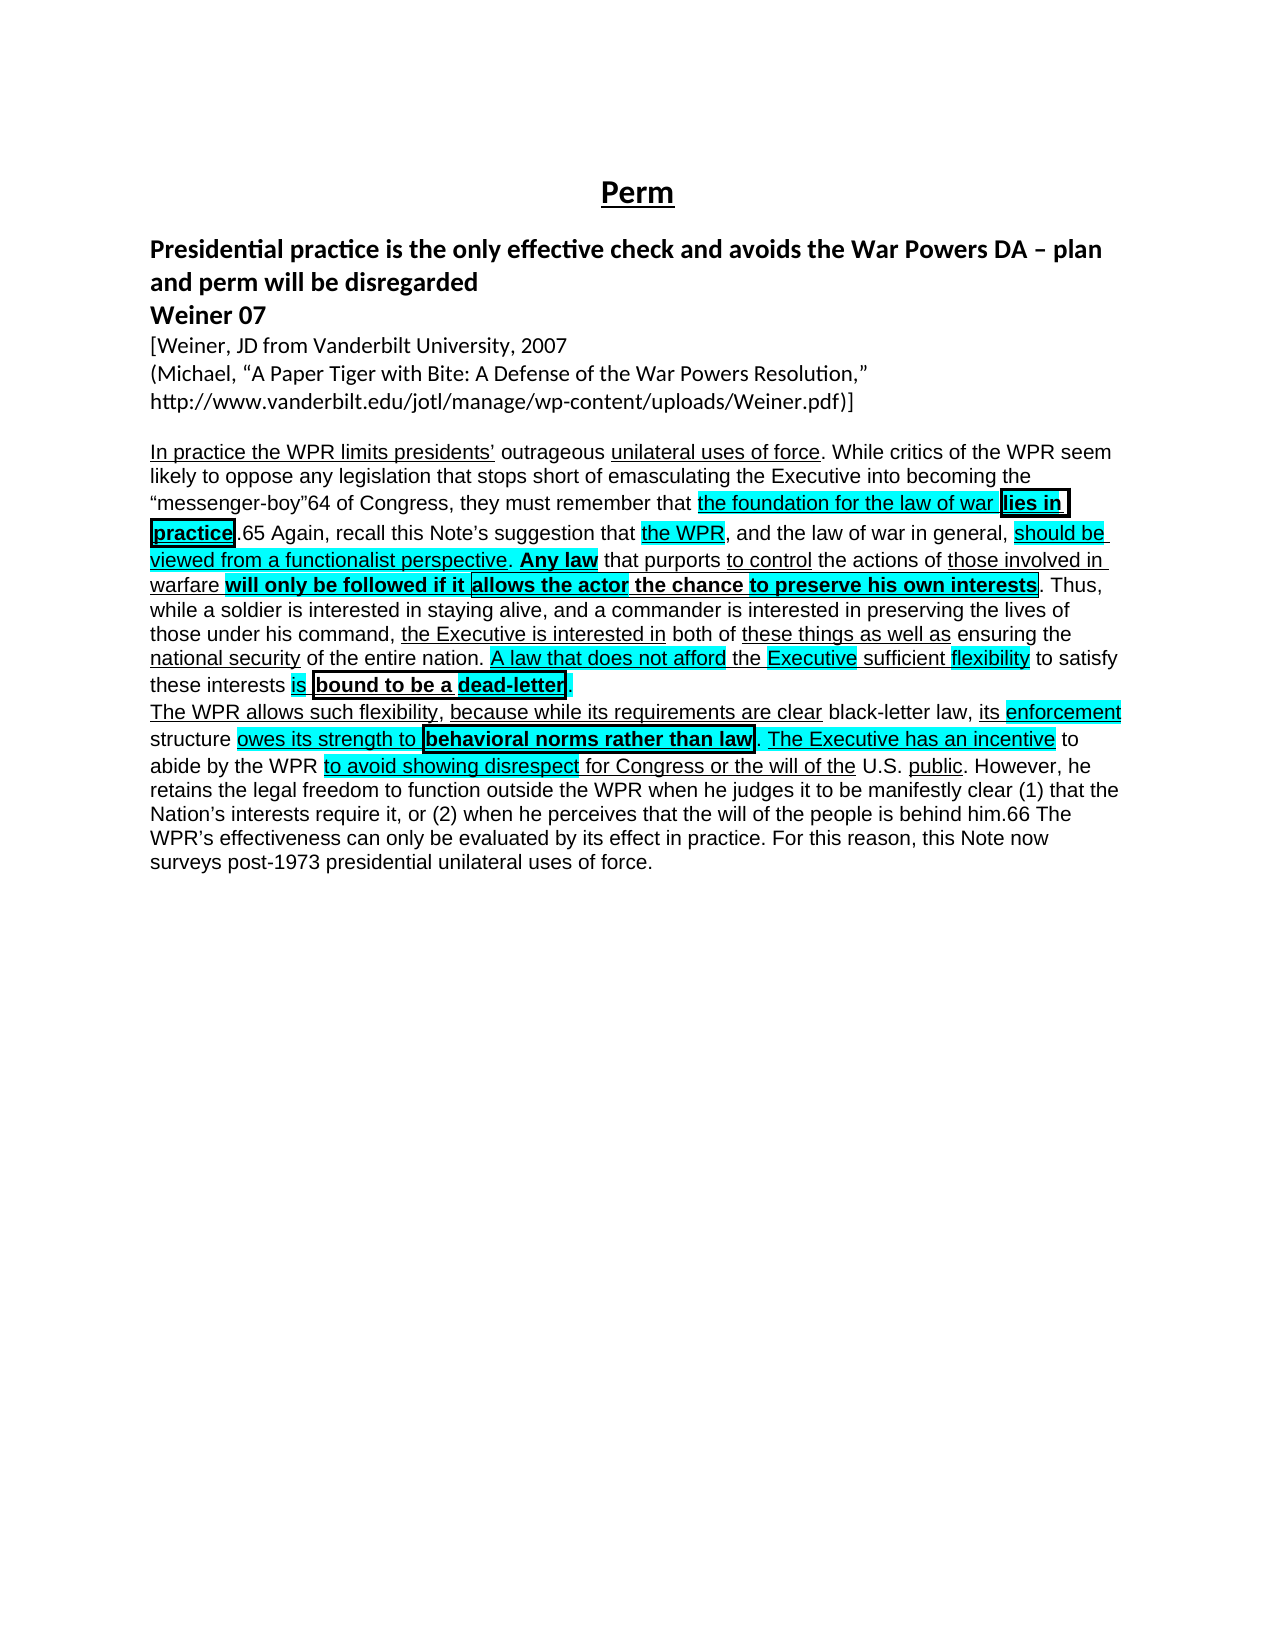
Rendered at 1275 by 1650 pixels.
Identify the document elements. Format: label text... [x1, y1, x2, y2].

text [Weiner, JD from Vanderbilt University, 2007 [150, 331, 1125, 359]
text Weiner 07 [150, 298, 1125, 331]
subtitle Presidential practice is the only effective check and avoids the War Powers DA – plan and perm will be disregarded [150, 232, 1125, 298]
subtitle Perm [150, 171, 1125, 212]
text The WPR allows such flexibility, because while its requirements are clear black-letter law, its enforcement structure owes its strength to behavioral norms rather than law. The Executive has an incentive to abide by the WPR to avoid showing disrespect for Congress or the will of the U.S. public. However, he retains the legal freedom to function outside the WPR when he judges it to be manifestly clear (1) that the Nation’s interests require it, or (2) when he perceives that the will of the people is behind him.66 The WPR’s effectiveness can only be evaluated by its effect in practice. For this reason, this Note now surveys post-1973 presidential unilateral uses of force. [150, 700, 1125, 874]
text (Michael, “A Paper Tiger with Bite: A Defense of the War Powers Resolution,” http://www.vanderbilt.edu/jotl/manage/wp-content/uploads/Weiner.pdf)] [150, 359, 1125, 416]
text In practice the WPR limits presidents’ outrageous unilateral uses of force. While critics of the WPR seem likely to oppose any legislation that stops short of emasculating the Executive into becoming the “messenger-boy”64 of Congress, they must remember that the foundation for the law of war lies in practice.65 Again, recall this Note’s suggestion that the WPR, and the law of war in general, should be viewed from a functionalist perspective. Any law that purports to control the actions of those involved in warfare will only be followed if it allows the actor the chance to preserve his own interests. Thus, while a soldier is interested in staying alive, and a commander is interested in preserving the lives of those under his command, the Executive is interested in both of these things as well as ensuring the national security of the entire nation. A law that does not afford the Executive sufficient flexibility to satisfy these interests is bound to be a dead-letter. [150, 439, 1125, 700]
